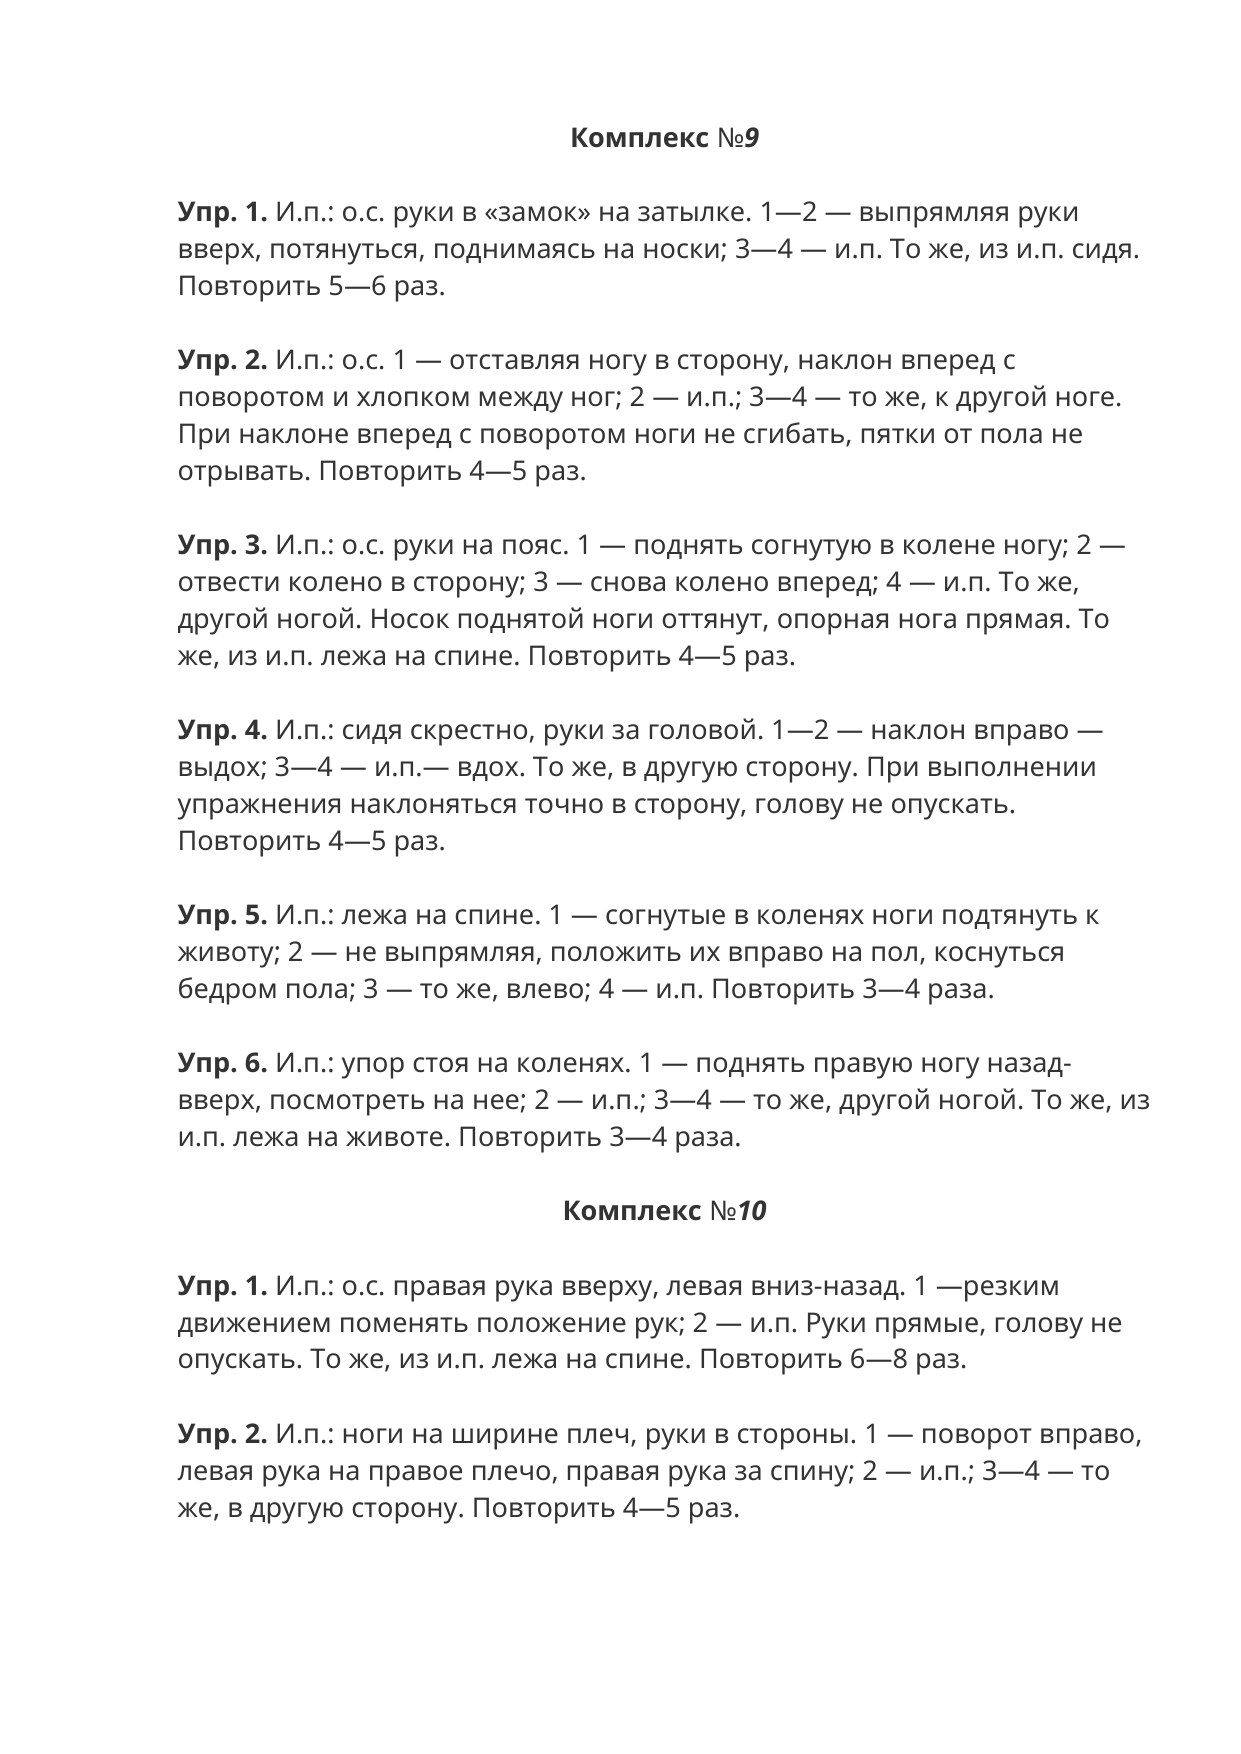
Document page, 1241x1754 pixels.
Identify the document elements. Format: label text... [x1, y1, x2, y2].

text Упр. 2. И.п.: ноги на ширине плеч, руки в стороны. 1 — поворот вправо, левая рука на правое плечо, правая рука за спину; 2 — и.п.; 3—4 — то же, в другую сторону. Повторить 4—5 раз. [177, 1414, 1152, 1525]
text Упр. 3. И.п.: о.с. руки на пояс. 1 — поднять согнутую в колене ногу; 2 — отвести колено в сторону; 3 — снова колено вперед; 4 — и.п. То же, другой ногой. Носок поднятой ноги оттянут, опорная нога прямая. То же, из и.п. лежа на спине. Повторить 4—5 раз. [177, 526, 1152, 673]
text Комплекс №9 [177, 118, 1152, 155]
text Упр. 1. И.п.: о.с. руки в «замок» на затылке. 1—2 — выпрямляя руки вверх, потянуться, поднимаясь на носки; 3—4 — и.п. То же, из и.п. сидя. Повторить 5—6 раз. [177, 192, 1152, 303]
text Упр. 4. И.п.: сидя скрестно, руки за головой. 1—2 — наклон вправо — выдох; 3—4 — и.п.— вдох. То же, в другую сторону. При выполнении упражнения наклоняться точно в сторону, голову не опускать. Повторить 4—5 раз. [177, 711, 1152, 858]
text Упр. 5. И.п.: лежа на спине. 1 — согнутые в коленях ноги подтянуть к животу; 2 — не выпрямляя, положить их вправо на пол, коснуться бедром пола; 3 — то же, влево; 4 — и.п. Повторить 3—4 раза. [177, 896, 1152, 1006]
text Упр. 6. И.п.: упор стоя на коленях. 1 — поднять правую ногу назад- вверх, посмотреть на нее; 2 — и.п.; 3—4 — то же, другой ногой. То же, из и.п. лежа на животе. Повторить 3—4 раза. [177, 1044, 1152, 1154]
text Комплекс №10 [177, 1192, 1152, 1229]
text Упр. 1. И.п.: о.с. правая рука вверху, левая вниз-назад. 1 —резким движением поменять положение рук; 2 — и.п. Руки прямые, голову не опускать. То же, из и.п. лежа на спине. Повторить 6—8 раз. [177, 1266, 1152, 1377]
text Упр. 2. И.п.: о.с. 1 — отставляя ногу в сторону, наклон вперед с поворотом и хлопком между ног; 2 — и.п.; 3—4 — то же, к другой ноге. При наклоне вперед с поворотом ноги не сгибать, пятки от пола не отрывать. Повторить 4—5 раз. [177, 341, 1152, 488]
